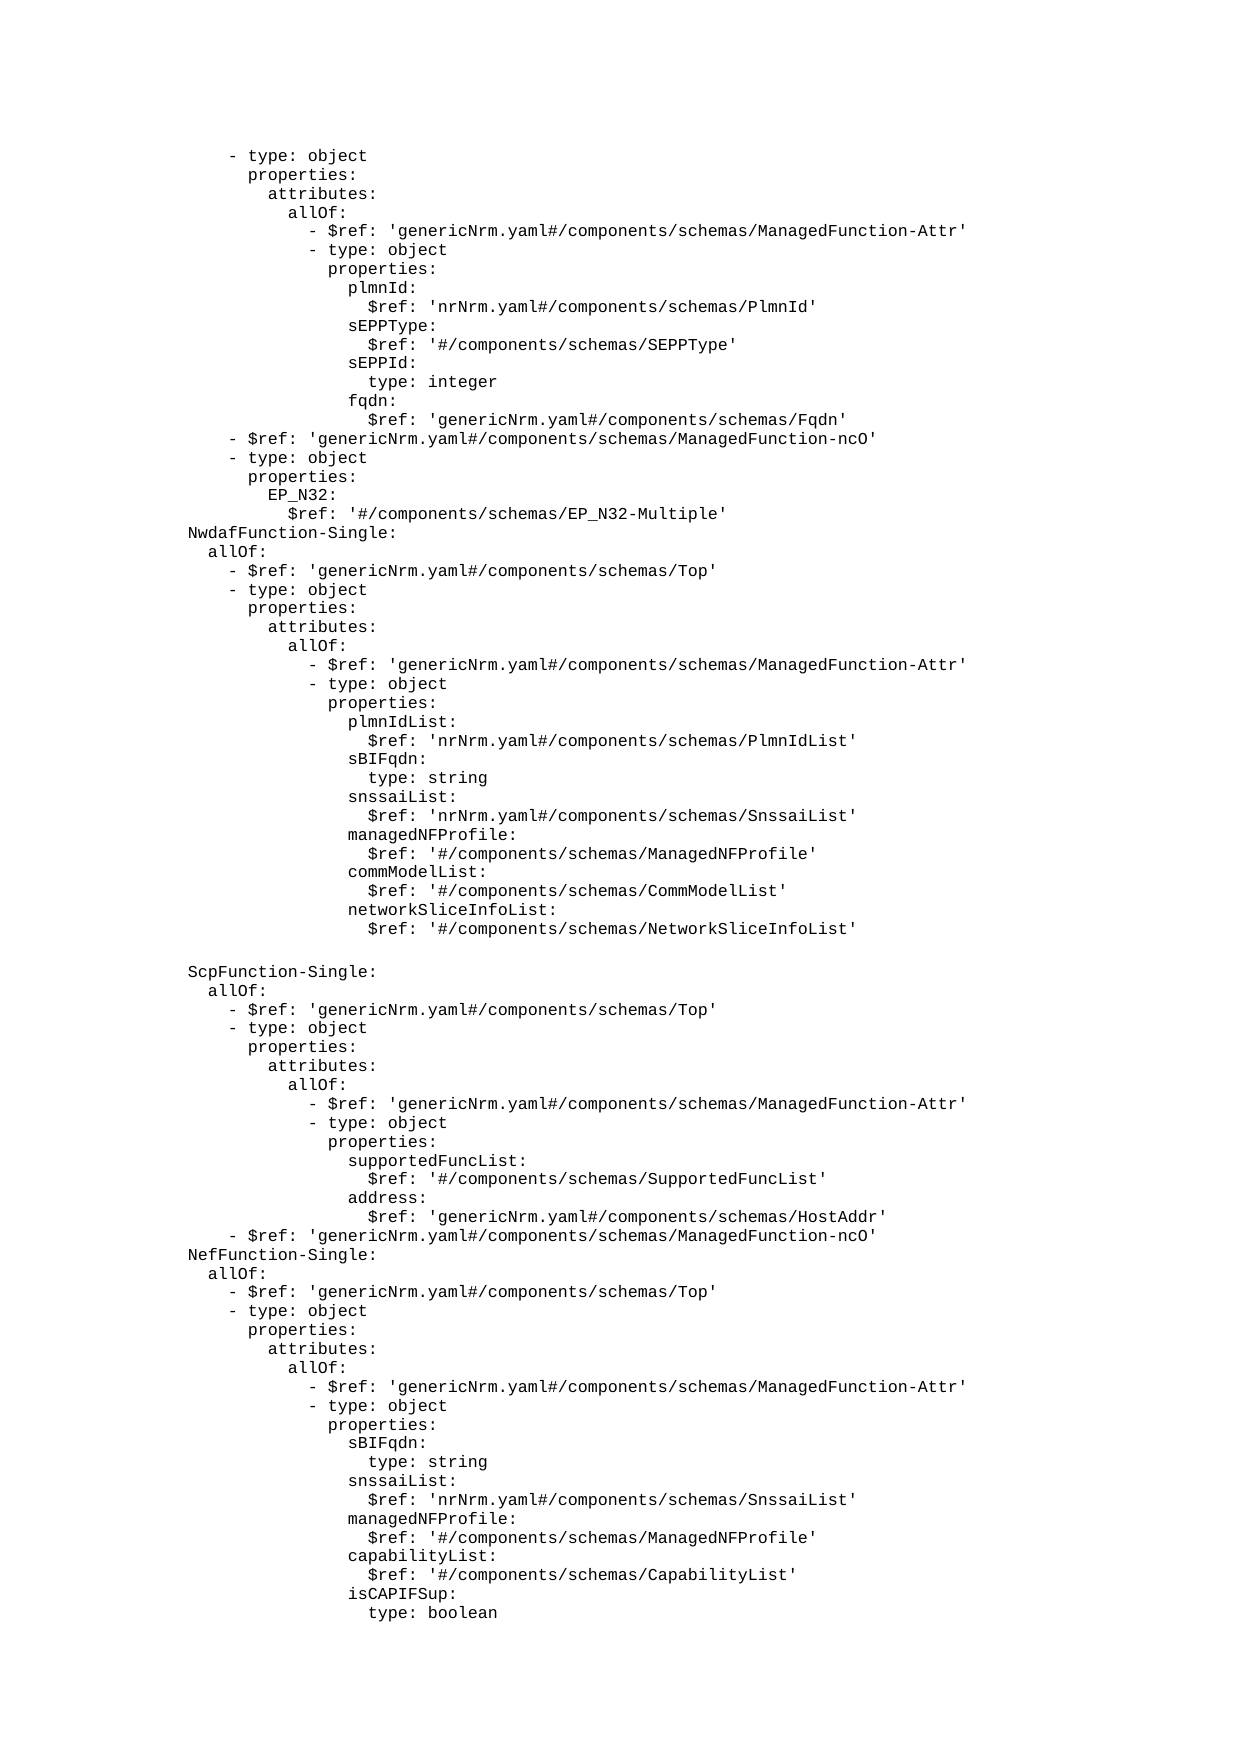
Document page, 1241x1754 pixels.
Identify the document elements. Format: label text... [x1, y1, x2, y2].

text - type: object [148, 148, 1093, 166]
text allOf: [148, 638, 1093, 657]
text properties: [148, 166, 1093, 185]
text properties: [148, 1039, 1093, 1058]
text type: string [148, 1454, 1093, 1473]
text attributes: [148, 1341, 1093, 1359]
text plmnIdList: [148, 713, 1093, 732]
text sEPPId: [148, 355, 1093, 374]
text $ref: 'nrNrm.yaml#/components/schemas/PlmnIdList' [148, 732, 1093, 751]
text allOf: [148, 982, 1093, 1001]
text $ref: '#/components/schemas/NetworkSliceInfoList' [148, 921, 1093, 939]
text ScpFunction-Single: [148, 963, 1093, 982]
text $ref: '#/components/schemas/EP_N32-Multiple' [148, 506, 1093, 525]
text allOf: [148, 1359, 1093, 1378]
text - $ref: 'genericNrm.yaml#/components/schemas/ManagedFunction-Attr' [148, 223, 1093, 242]
text - type: object [148, 1303, 1093, 1322]
text type: integer [148, 374, 1093, 393]
text - type: object [148, 676, 1093, 694]
text - $ref: 'genericNrm.yaml#/components/schemas/ManagedFunction-Attr' [148, 1378, 1093, 1397]
text isCAPIFSup: [148, 1586, 1093, 1604]
text properties: [148, 694, 1093, 713]
text sBIFqdn: [148, 751, 1093, 770]
text $ref: 'nrNrm.yaml#/components/schemas/PlmnId' [148, 298, 1093, 317]
text $ref: '#/components/schemas/ManagedNFProfile' [148, 845, 1093, 864]
text attributes: [148, 619, 1093, 638]
text NefFunction-Single: [148, 1246, 1093, 1265]
text attributes: [148, 1058, 1093, 1077]
text properties: [148, 1322, 1093, 1341]
text properties: [148, 1416, 1093, 1435]
text properties: [148, 1133, 1093, 1152]
text $ref: '#/components/schemas/ManagedNFProfile' [148, 1529, 1093, 1548]
text - type: object [148, 1397, 1093, 1416]
text attributes: [148, 185, 1093, 204]
text - type: object [148, 1020, 1093, 1039]
text commModelList: [148, 864, 1093, 883]
text networkSliceInfoList: [148, 902, 1093, 921]
text properties: [148, 261, 1093, 279]
text snssaiList: [148, 789, 1093, 807]
text - $ref: 'genericNrm.yaml#/components/schemas/Top' [148, 1284, 1093, 1303]
text sEPPType: [148, 317, 1093, 336]
text type: boolean [148, 1604, 1093, 1623]
text - type: object [148, 581, 1093, 600]
text - $ref: 'genericNrm.yaml#/components/schemas/ManagedFunction-Attr' [148, 657, 1093, 676]
text address: [148, 1190, 1093, 1209]
text $ref: '#/components/schemas/CommModelList' [148, 883, 1093, 902]
text - $ref: 'genericNrm.yaml#/components/schemas/ManagedFunction-ncO' [148, 1227, 1093, 1246]
text snssaiList: [148, 1473, 1093, 1491]
text allOf: [148, 1077, 1093, 1096]
text allOf: [148, 1265, 1093, 1284]
text $ref: '#/components/schemas/SupportedFuncList' [148, 1171, 1093, 1190]
text - type: object [148, 1114, 1093, 1133]
text $ref: 'genericNrm.yaml#/components/schemas/Fqdn' [148, 412, 1093, 430]
text type: string [148, 770, 1093, 789]
text managedNFProfile: [148, 1510, 1093, 1529]
text $ref: 'nrNrm.yaml#/components/schemas/SnssaiList' [148, 1491, 1093, 1510]
text supportedFuncList: [148, 1152, 1093, 1171]
text sBIFqdn: [148, 1435, 1093, 1454]
text NwdafFunction-Single: [148, 525, 1093, 543]
text - type: object [148, 449, 1093, 468]
text $ref: '#/components/schemas/CapabilityList' [148, 1567, 1093, 1586]
text $ref: 'genericNrm.yaml#/components/schemas/HostAddr' [148, 1209, 1093, 1227]
text properties: [148, 468, 1093, 487]
text fqdn: [148, 393, 1093, 412]
text EP_N32: [148, 487, 1093, 506]
text allOf: [148, 204, 1093, 223]
text properties: [148, 600, 1093, 619]
text capabilityList: [148, 1548, 1093, 1567]
text allOf: [148, 543, 1093, 562]
text managedNFProfile: [148, 826, 1093, 845]
text - $ref: 'genericNrm.yaml#/components/schemas/ManagedFunction-ncO' [148, 430, 1093, 449]
text - $ref: 'genericNrm.yaml#/components/schemas/Top' [148, 562, 1093, 581]
text - $ref: 'genericNrm.yaml#/components/schemas/Top' [148, 1001, 1093, 1020]
text - type: object [148, 242, 1093, 261]
text - $ref: 'genericNrm.yaml#/components/schemas/ManagedFunction-Attr' [148, 1096, 1093, 1114]
text plmnId: [148, 279, 1093, 298]
text $ref: '#/components/schemas/SEPPType' [148, 336, 1093, 355]
text $ref: 'nrNrm.yaml#/components/schemas/SnssaiList' [148, 807, 1093, 826]
